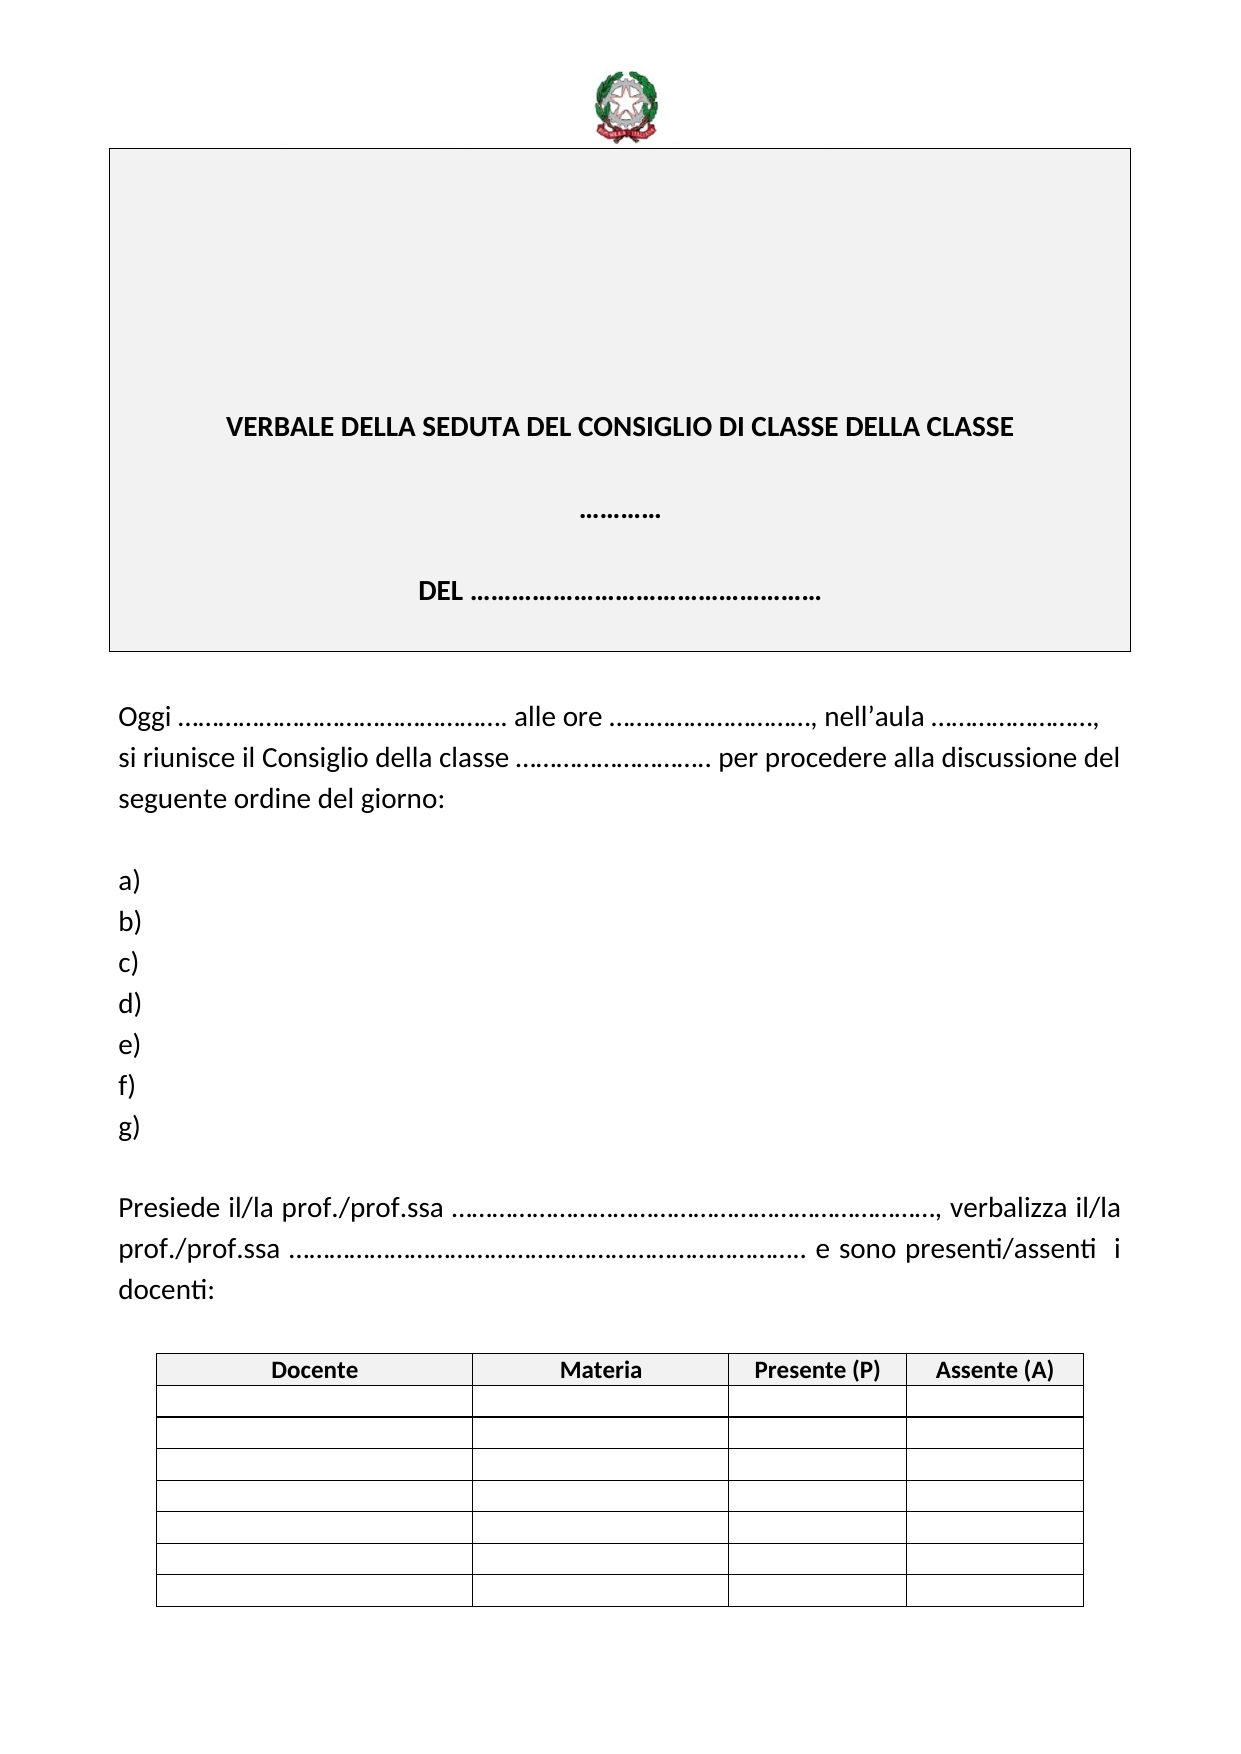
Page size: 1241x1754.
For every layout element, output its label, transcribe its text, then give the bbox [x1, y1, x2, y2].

table_cell [473, 1481, 728, 1511]
text ………… [110, 487, 1130, 526]
table_cell [907, 1481, 1083, 1511]
text DEL …………………………………………… [110, 569, 1130, 608]
table_cell [473, 1544, 728, 1574]
table_cell [729, 1481, 906, 1511]
text si riunisce il Consiglio della classe ……………………….. per procedere alla discussione del seguente ordine del giorno: [118, 739, 1122, 816]
table_cell [907, 1386, 1083, 1416]
text Oggi …………………………………………. alle ore …………………………, nell’aula ……………………, [118, 698, 1122, 734]
table_cell [729, 1386, 906, 1416]
table_header Presente (P) [729, 1354, 906, 1385]
table_cell [729, 1449, 906, 1479]
table_cell [157, 1449, 472, 1479]
table_cell [473, 1512, 728, 1543]
table_header Docente [157, 1354, 472, 1385]
table_cell [907, 1512, 1083, 1543]
table_cell [907, 1575, 1083, 1606]
table_cell [729, 1544, 906, 1574]
table_cell [473, 1386, 728, 1416]
table_cell [157, 1418, 472, 1448]
table_header Materia [473, 1354, 728, 1385]
table_cell [907, 1449, 1083, 1479]
text Presiede il/la prof./prof.ssa ………………………………………………………………, verbalizza il/la prof./prof.ssa ………………………………………………………………….. e sono presenti/assenti i docenti: [118, 1189, 1122, 1307]
table_cell [157, 1544, 472, 1574]
table_header Assente (A) [907, 1354, 1083, 1385]
table_cell [157, 1575, 472, 1606]
picture [117, 63, 1123, 148]
table_cell [729, 1418, 906, 1448]
text a) [118, 862, 1122, 898]
text f) [118, 1067, 1122, 1102]
table_cell [473, 1418, 728, 1448]
text VERBALE DELLA SEDUTA DEL CONSIGLIO DI CLASSE DELLA CLASSE [110, 405, 1130, 444]
table_cell [157, 1481, 472, 1511]
text e) [118, 1026, 1122, 1061]
table_cell [473, 1449, 728, 1479]
text b) [118, 903, 1122, 938]
text c) [118, 944, 1122, 979]
table_cell [907, 1418, 1083, 1448]
table_cell [907, 1544, 1083, 1574]
table_cell [157, 1512, 472, 1543]
table_cell [473, 1575, 728, 1606]
table_cell [157, 1386, 472, 1416]
table_cell [729, 1512, 906, 1543]
table_cell [729, 1575, 906, 1606]
text d) [118, 985, 1122, 1020]
text g) [118, 1108, 1122, 1143]
